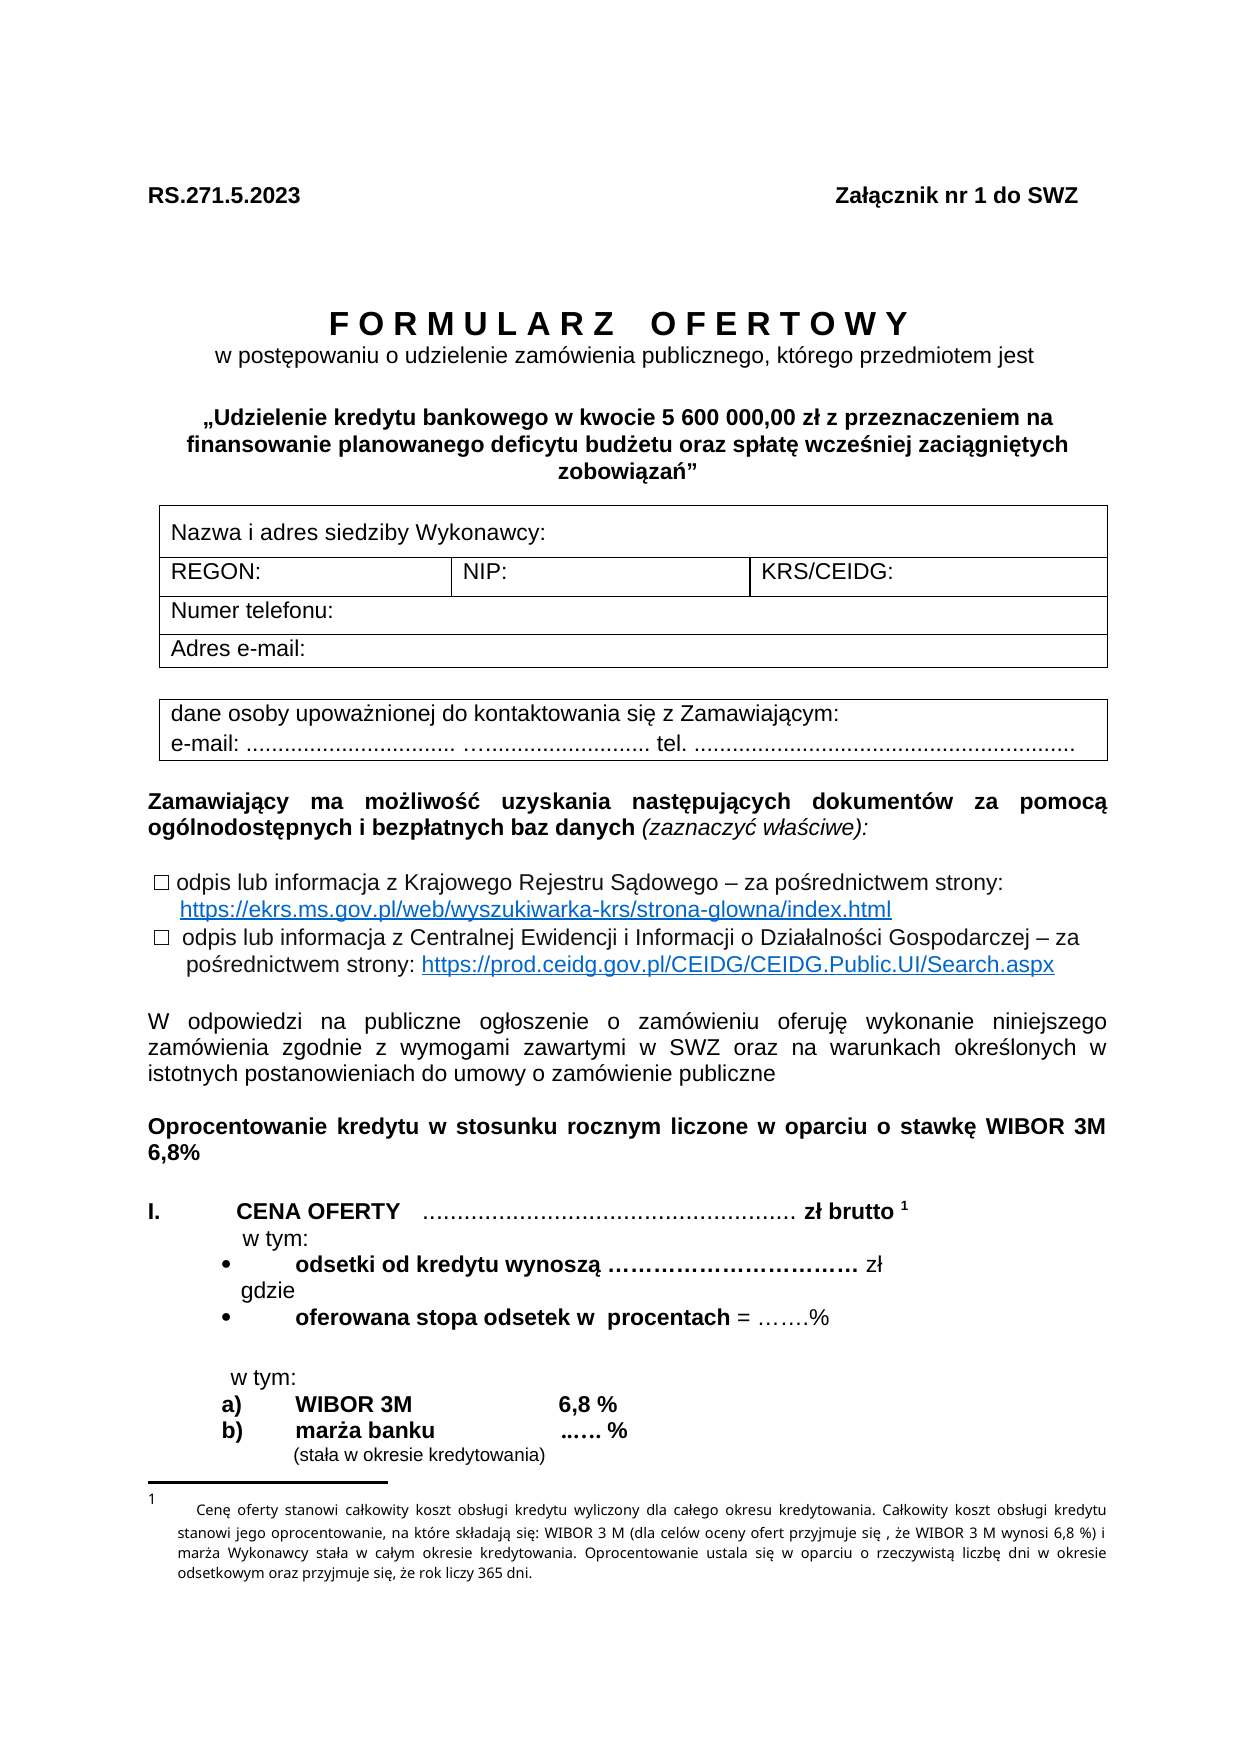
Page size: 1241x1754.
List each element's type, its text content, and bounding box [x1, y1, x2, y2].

list CENA OFERTY ...................................................... zł brutto [148, 1196, 1107, 1225]
table_header Nazwa i adres siedziby Wykonawcy: [160, 506, 1107, 557]
list marża banku ..…. % [221, 1417, 1107, 1443]
text Zamawiający ma możliwość uzyskania następujących dokumentów za pomocą ogólnodostępnych i bezpłatnych baz danych (zaznaczyć właściwe): [148, 788, 1107, 841]
list odsetki od kredytu wynoszą …………………………… zł [148, 1251, 1107, 1277]
table_cell NIP: [452, 558, 749, 596]
text RS.271.5.2023 Załącznik nr 1 do SWZ [148, 182, 1107, 208]
list WIBOR 3M 6,8 % [221, 1391, 1107, 1417]
text pośrednictwem strony: https://prod.ceidg.gov.pl/CEIDG/CEIDG.Public.UI/Search.aspx [148, 951, 1107, 977]
text gdzie [192, 1277, 1107, 1304]
list oferowana stopa odsetek w procentach = …….% [148, 1304, 1107, 1330]
text (stała w okresie kredytowania) [148, 1443, 1107, 1465]
table_cell Adres e-mail: [160, 635, 1107, 667]
table_cell REGON: [160, 558, 451, 596]
text „Udzielenie kredytu bankowego w kwocie 5 600 000,00 zł z przeznaczeniem na finansowanie planowanego deficytu budżetu oraz spłatę wcześniej zaciągniętych zobowiązań” [148, 403, 1107, 484]
table_cell KRS/CEIDG: [751, 558, 1107, 596]
text w tym: [185, 1225, 1107, 1251]
text □ odpis lub informacja z Krajowego Rejestru Sądowego – za pośrednictwem strony: [148, 867, 1107, 896]
text Oprocentowanie kredytu w stosunku rocznym liczone w oparciu o stawkę WIBOR 3M 6,8% [148, 1113, 1107, 1166]
text W odpowiedzi na publiczne ogłoszenie o zamówieniu oferuję wykonanie niniejszego zamówienia zgodnie z wymogami zawartymi w SWZ oraz na warunkach określonych w istotnych postanowieniach do umowy o zamówienie publiczne [148, 1008, 1107, 1087]
text □ odpis lub informacja z Centralnej Ewidencji i Informacji o Działalności Gospodarczej – za [148, 922, 1107, 951]
text https://ekrs.ms.gov.pl/web/wyszukiwarka-krs/strona-glowna/index.html [148, 896, 1107, 922]
table_header dane osoby upoważnionej do kontaktowania się z Zamawiającym: e-mail: ................................. ….......................... tel. ............................................................ [160, 700, 1107, 760]
text w tym: [154, 1364, 1107, 1391]
text F O R M U L A R Z O F E R T O W Y [129, 304, 1107, 342]
text w postępowaniu o udzielenie zamówienia publicznego, którego przedmiotem jest [148, 342, 1107, 403]
table_cell Numer telefonu: [160, 597, 1107, 633]
